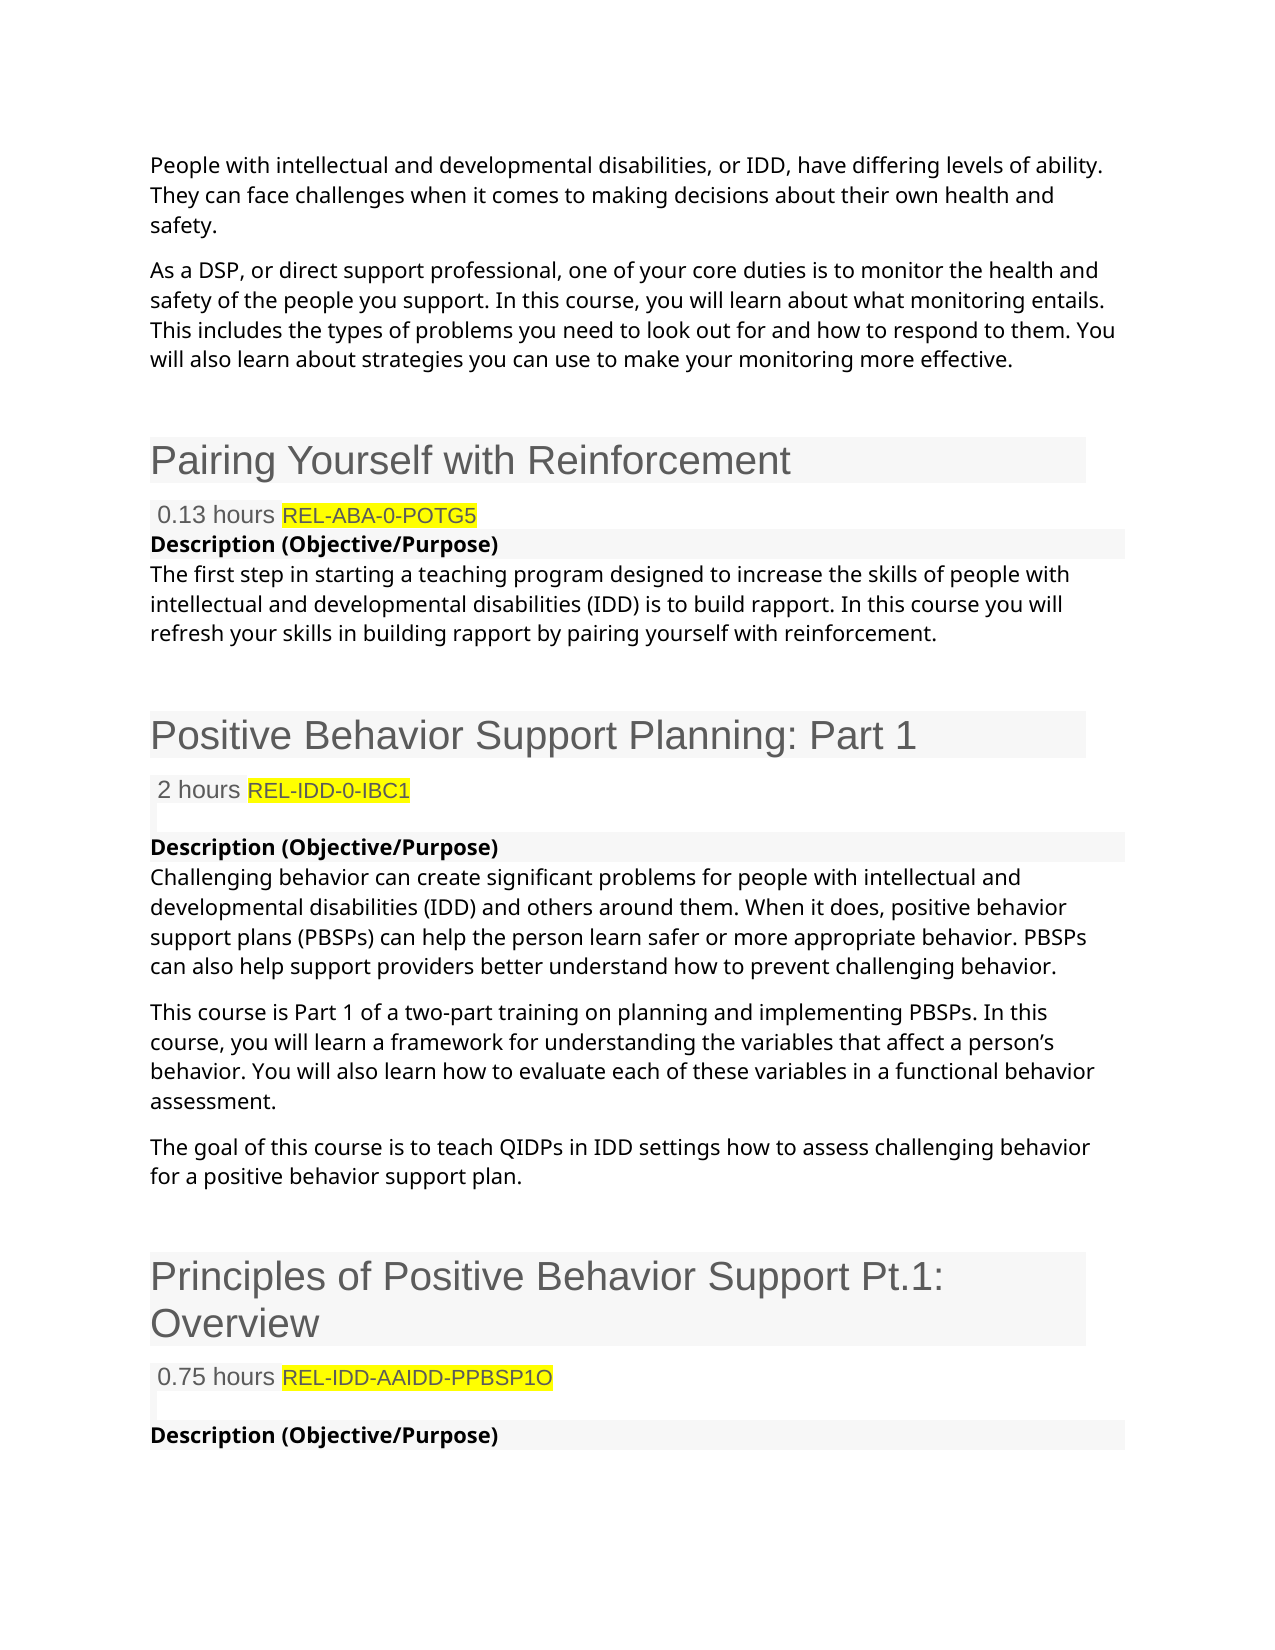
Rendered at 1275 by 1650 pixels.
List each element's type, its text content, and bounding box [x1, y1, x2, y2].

text 2 hours REL-IDD-0-IBC1 [150, 774, 1125, 803]
text This course is Part 1 of a two-part training on planning and implementing PBSPs. In this course, you will learn a framework for understanding the variables that affect a person’s behavior. You will also learn how to evaluate each of these variables in a functional behavior assessment. [150, 997, 1125, 1116]
text The goal of this course is to teach QIDPs in IDD settings how to assess challenging behavior for a positive behavior support plan. [150, 1131, 1125, 1191]
text 0.13 hours REL-ABA-0-POTG5 [282, 500, 1125, 529]
text Description (Objective/Purpose) [150, 529, 1125, 559]
text 0.75 hours REL-IDD-AAIDD-PPBSP1O [150, 1362, 1125, 1391]
text Positive Behavior Support Planning: Part 1 [150, 711, 1086, 758]
text Challenging behavior can create significant problems for people with intellectual and developmental disabilities (IDD) and others around them. When it does, positive behavior support plans (PBSPs) can help the person learn safer or more appropriate behavior. PBSPs can also help support providers better understand how to prevent challenging behavior. [150, 862, 1125, 981]
text Principles of Positive Behavior Support Pt.1: Overview [150, 1252, 1086, 1346]
text The first step in starting a teaching program designed to increase the skills of people with intellectual and developmental disabilities (IDD) is to build rapport. In this course you will refresh your skills in building rapport by pairing yourself with reinforcement. [150, 559, 1125, 648]
text Description (Objective/Purpose) [150, 1420, 1125, 1450]
text As a DSP, or direct support professional, one of your core duties is to monitor the health and safety of the people you support. In this course, you will learn about what monitoring entails. This includes the types of problems you need to look out for and how to respond to them. You will also learn about strategies you can use to make your monitoring more effective. [150, 255, 1125, 374]
text People with intellectual and developmental disabilities, or IDD, have differing levels of ability. They can face challenges when it comes to making decisions about their own health and safety. [150, 150, 1125, 239]
text Description (Objective/Purpose) [150, 832, 1125, 862]
text Pairing Yourself with Reinforcement [150, 437, 1086, 483]
